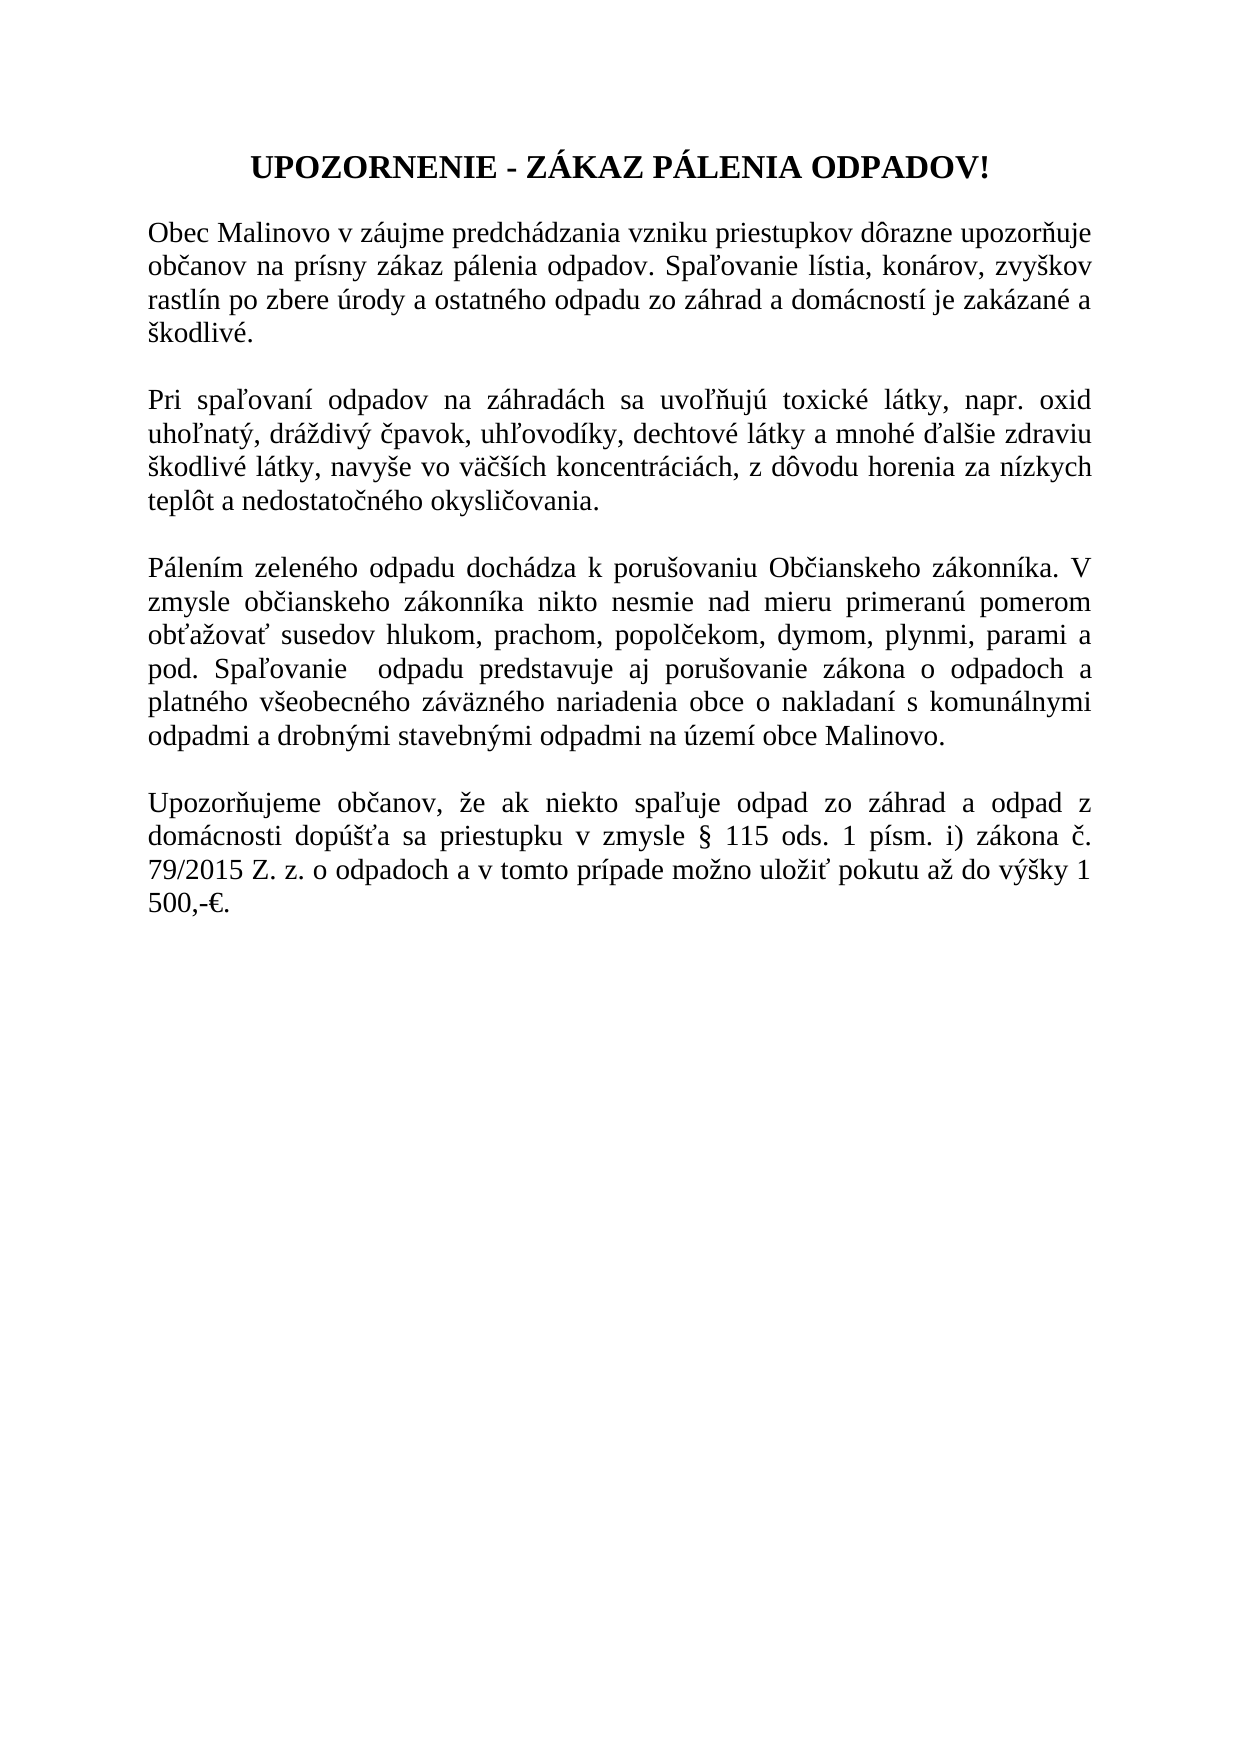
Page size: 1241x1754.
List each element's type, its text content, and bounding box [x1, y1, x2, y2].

text Upozorňujeme občanov, že ak niekto spaľuje odpad zo záhrad a odpad z domácnosti dopúšťa sa priestupku v zmysle § 115 ods. 1 písm. i) zákona č. 79/2015 Z. z. o odpadoch a v tomto prípade možno uložiť pokutu až do výšky 1 500,-€. [148, 785, 1093, 919]
text Pri spaľovaní odpadov na záhradách sa uvoľňujú toxické látky, napr. oxid uhoľnatý, dráždivý čpavok, uhľovodíky, dechtové látky a mnohé ďalšie zdraviu škodlivé látky, navyše vo väčších koncentráciách, z dôvodu horenia za nízkych teplôt a nedostatočného okysličovania. [148, 382, 1093, 517]
text Obec Malinovo v záujme predchádzania vzniku priestupkov dôrazne upozorňuje občanov na prísny zákaz pálenia odpadov. Spaľovanie lístia, konárov, zvyškov rastlín po zbere úrody a ostatného odpadu zo záhrad a domácností je zakázané a škodlivé. [148, 215, 1093, 349]
text UPOZORNENIE - ZÁKAZ PÁLENIA ODPADOV! [148, 148, 1093, 186]
text Pálením zeleného odpadu dochádza k porušovaniu Občianskeho zákonníka. V zmysle občianskeho zákonníka nikto nesmie nad mieru primeranú pomerom obťažovať susedov hlukom, prachom, popolčekom, dymom, plynmi, parami a pod. Spaľovanie odpadu predstavuje aj porušovanie zákona o odpadoch a platného všeobecného záväzného nariadenia obce o nakladaní s komunálnymi odpadmi a drobnými stavebnými odpadmi na území obce Malinovo. [148, 550, 1093, 751]
